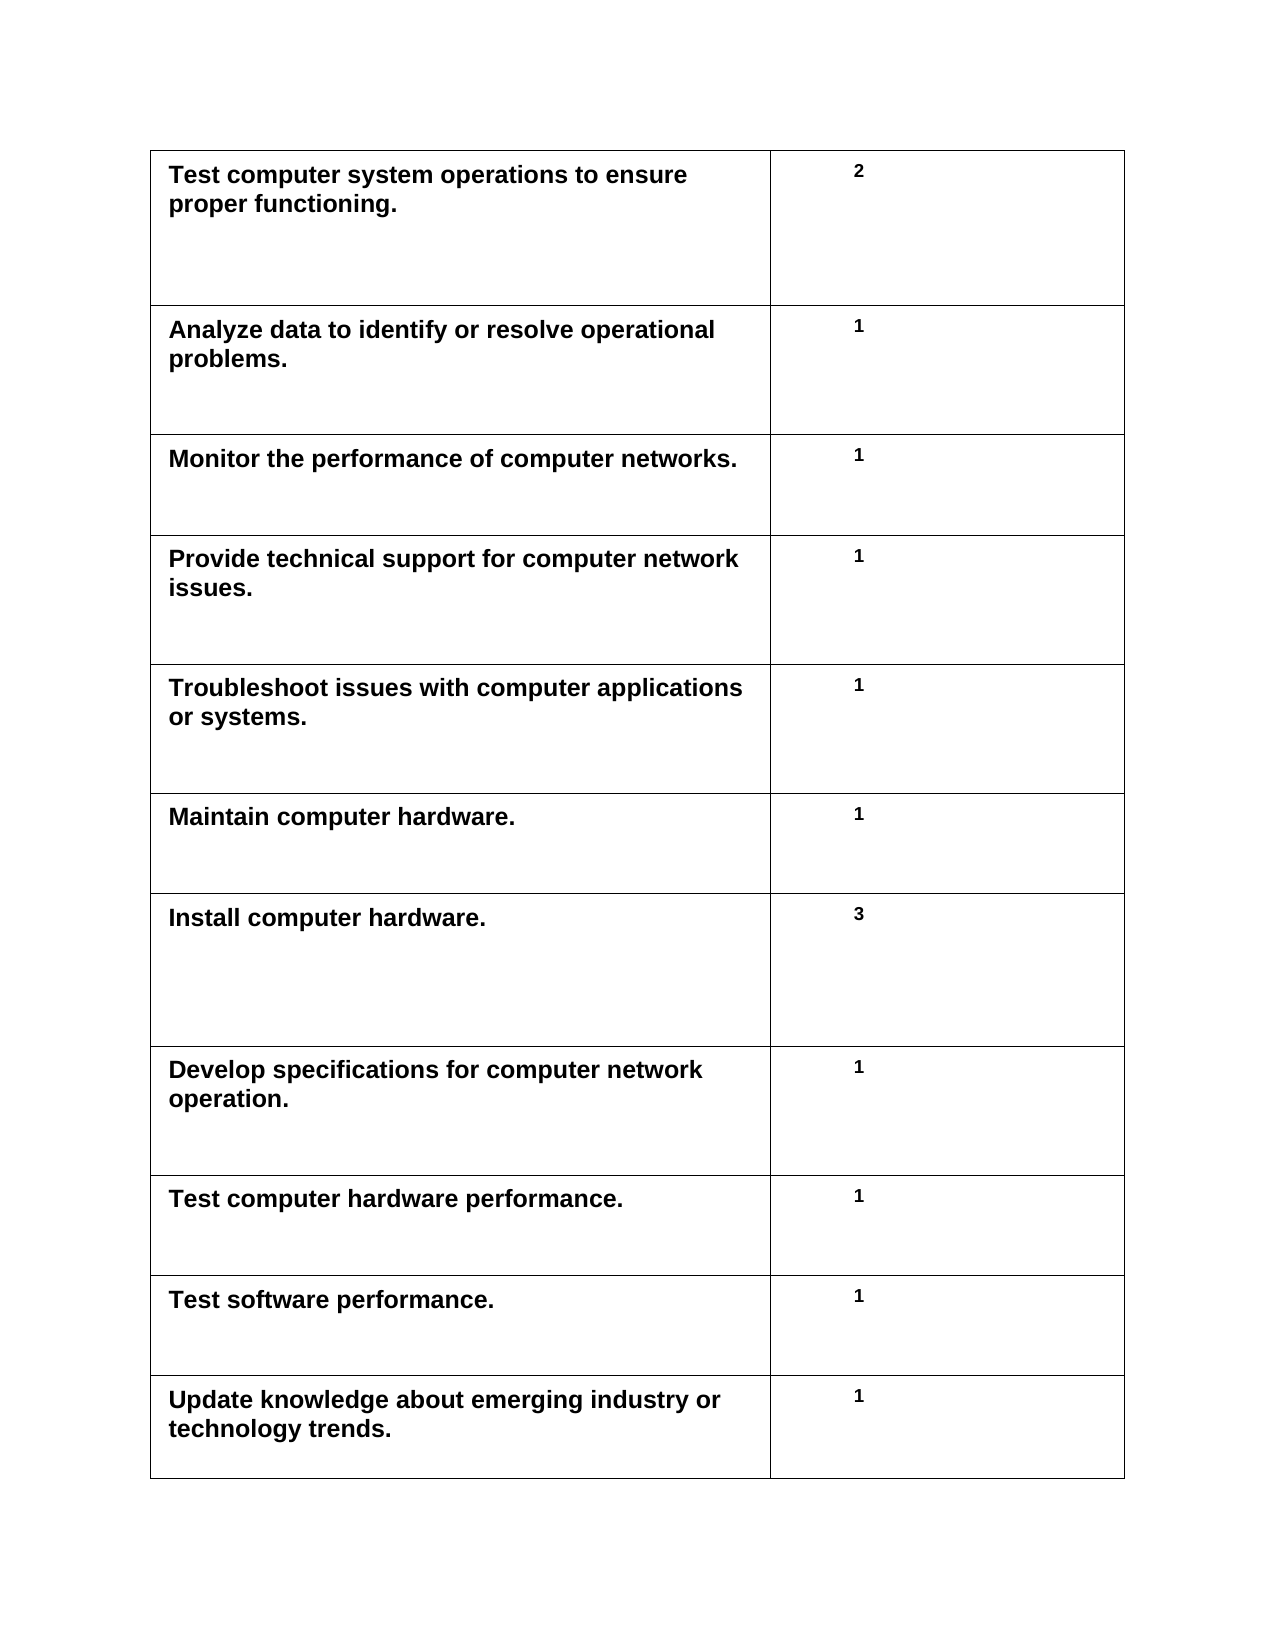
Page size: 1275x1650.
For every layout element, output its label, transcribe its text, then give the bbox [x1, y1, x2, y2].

table_cell [948, 894, 1124, 1046]
table_cell Troubleshoot issues with computer applications or systems. Troubleshoot network or connectivity problems for users or user groups. [151, 665, 770, 792]
table_cell Maintain computer hardware. Perform routine maintenance or standard repairs to networking components or equipment. [151, 794, 770, 893]
table_cell [948, 306, 1124, 434]
table_cell 1 [771, 1047, 947, 1174]
table_cell [948, 435, 1124, 534]
table_cell 1 [771, 536, 947, 663]
table_cell 1 [771, 665, 947, 792]
table_cell Provide technical support for computer network issues. Provide telephone support related to networking or connectivity issues. [151, 536, 770, 663]
table_cell [948, 794, 1124, 893]
table_cell Test software performance. Test computer software or hardware, using standard diagnostic testing equipment and procedures. [151, 1276, 770, 1375]
table_cell Install computer hardware. Install and configure wireless networking equipment. Install new hardware or software systems or components, ensuring integration with existing network systems. Install or repair network cables, including fiber optic cables. [151, 894, 770, 1046]
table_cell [151, 1376, 770, 1477]
table_cell Test computer system operations to ensure proper functioning. Evaluate local area network (LAN) or wide area network (WAN) performance data to ensure sufficient availability or speed, to identify network problems, or for disaster recovery purposes. Test repaired items to ensure proper operation. [151, 151, 770, 305]
table_cell [948, 536, 1124, 663]
table_cell [948, 1176, 1124, 1275]
table_cell 1 [771, 1176, 947, 1275]
table_cell [948, 1047, 1124, 1174]
table_cell 1 [771, 1276, 947, 1375]
table_cell [948, 1276, 1124, 1375]
table_cell [948, 665, 1124, 792]
table_cell 3 [771, 894, 947, 1046]
table_cell 1 [771, 794, 947, 893]
table_cell 1 [771, 1376, 947, 1477]
table_cell 1 [771, 306, 947, 434]
table_cell 2 [771, 151, 947, 305]
table_cell Develop specifications for computer network operation. Configure and define parameters for installation or testing of local area network (LAN), wide area network (WAN), hubs, routers, switches, controllers, multiplexers, or related networking equipment. [151, 1047, 770, 1174]
table_cell [948, 151, 1124, 305]
table_cell [948, 1376, 1124, 1477]
table_cell 1 [771, 435, 947, 534]
table_cell Test computer hardware performance. Test computer software or hardware, using standard diagnostic testing equipment and procedures. [151, 1176, 770, 1275]
table_cell Analyze data to identify or resolve operational problems. Analyze network data to determine network usage, disk space availability, or server function. [151, 306, 770, 434]
table_cell Monitor the performance of computer networks. Analyze network data to determine network usage, disk space availability, or server function. [151, 435, 770, 534]
